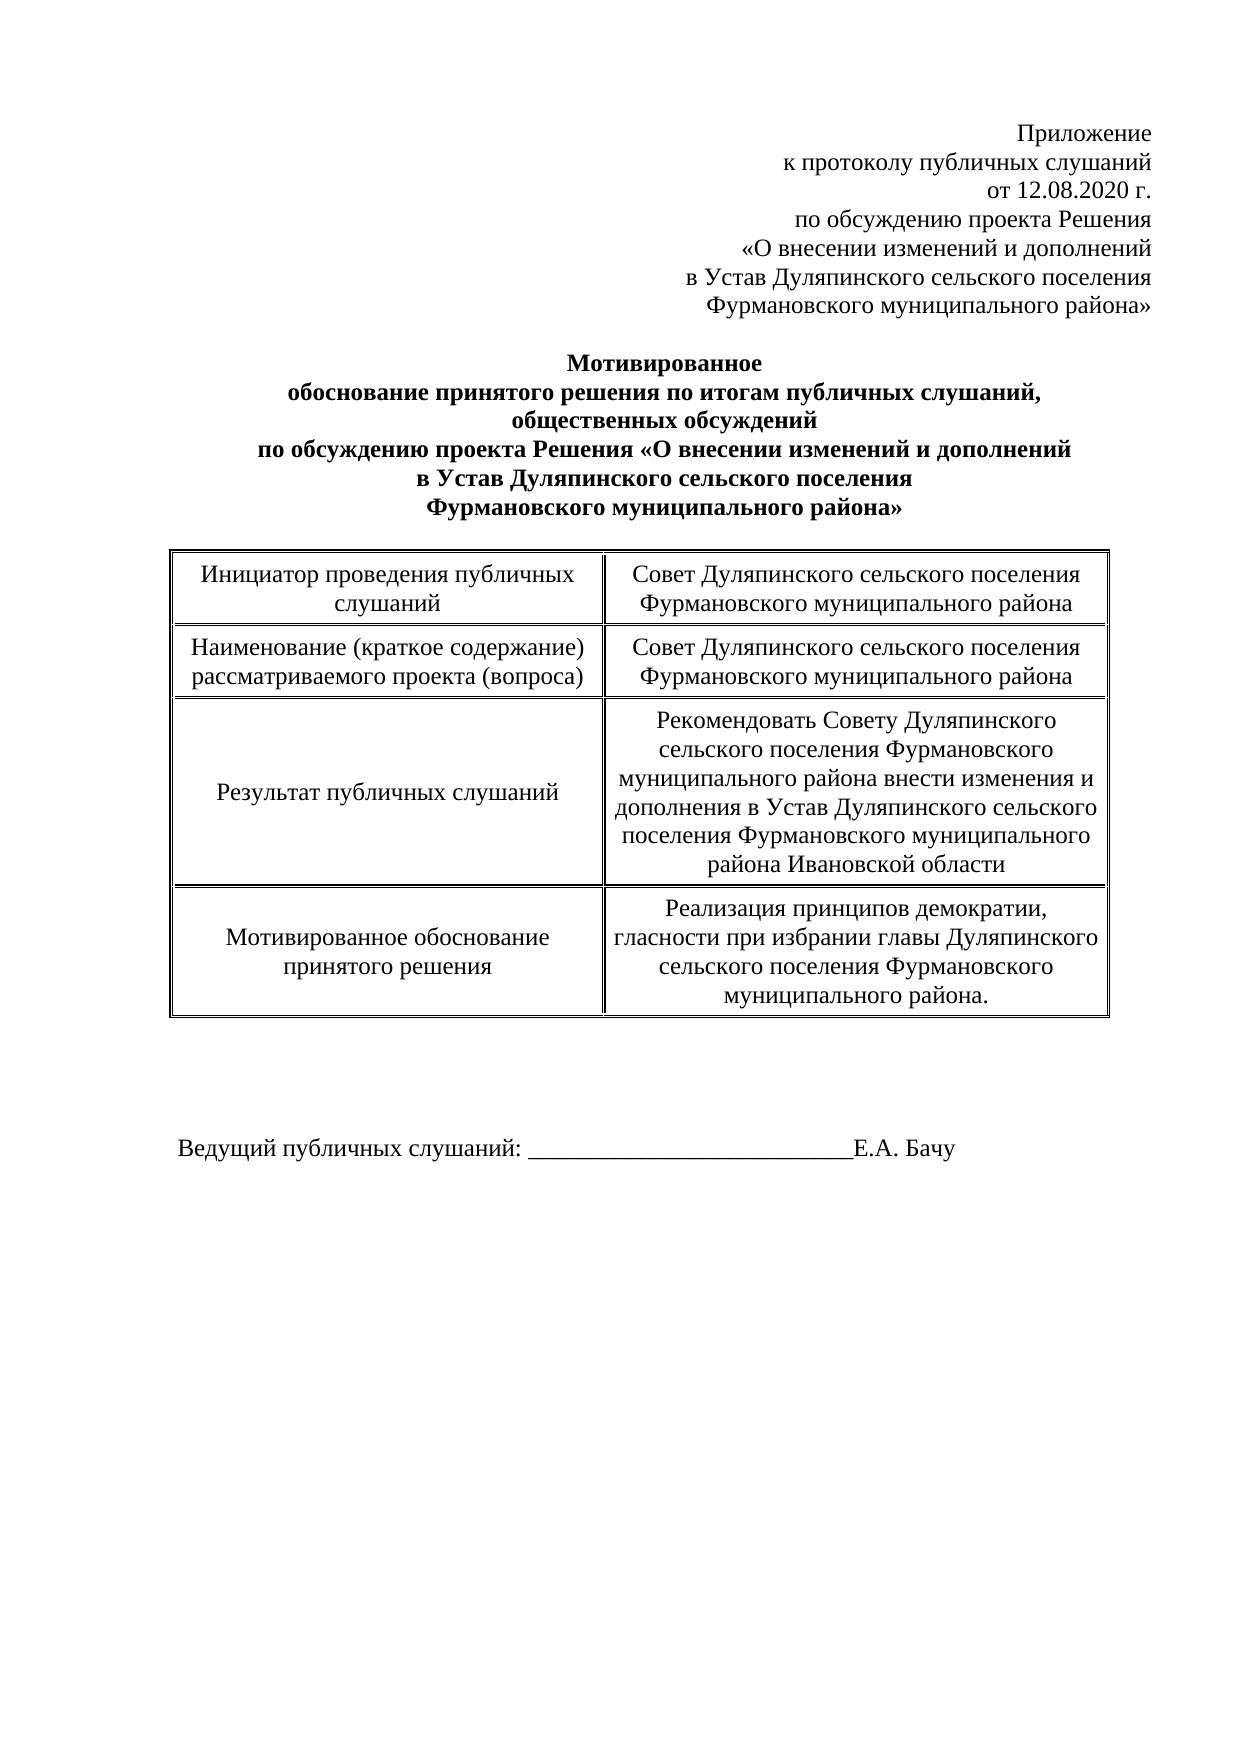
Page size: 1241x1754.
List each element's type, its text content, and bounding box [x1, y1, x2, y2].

text от 12.08.2020 г. [177, 176, 1152, 204]
text в Устав Дуляпинского сельского поселения [177, 463, 1152, 492]
text к протоколу публичных слушаний [177, 147, 1152, 176]
text обоснование принятого решения по итогам публичных слушаний, [177, 377, 1152, 406]
table_cell Реализация принципов демократии, гласности при избрании главы Дуляпинского сельского поселения Фурмановского муниципального района. [604, 884, 1107, 1015]
text в Устав Дуляпинского сельского поселения [177, 262, 1152, 291]
table_header Инициатор проведения публичных слушаний [173, 551, 604, 623]
table_cell Результат публичных слушаний [171, 696, 604, 884]
table_cell Мотивированное обоснование принятого решения [173, 884, 604, 1015]
text Мотивированное [177, 348, 1152, 377]
text по обсуждению проекта Решения [177, 204, 1152, 233]
text Фурмановского муниципального района» [177, 492, 1152, 521]
text Ведущий публичных слушаний: __________________________Е.А. Бачу [177, 1133, 1152, 1162]
text общественных обсуждений [177, 406, 1152, 434]
text Приложение [177, 118, 1152, 147]
table_cell Рекомендовать Совету Дуляпинского сельского поселения Фурмановского муниципального района внести изменения и дополнения в Устав Дуляпинского сельского поселения Фурмановского муниципального района Ивановской области [604, 696, 1108, 884]
text Фурмановского муниципального района» [177, 291, 1152, 319]
table_header Совет Дуляпинского сельского поселения Фурмановского муниципального района [604, 553, 1107, 623]
table_cell Наименование (краткое содержание) рассматриваемого проекта (вопроса) [171, 623, 604, 696]
table_cell Совет Дуляпинского сельского поселения Фурмановского муниципального района [604, 623, 1108, 696]
text по обсуждению проекта Решения «О внесении изменений и дополнений [177, 434, 1152, 463]
text «О внесении изменений и дополнений [177, 233, 1152, 262]
